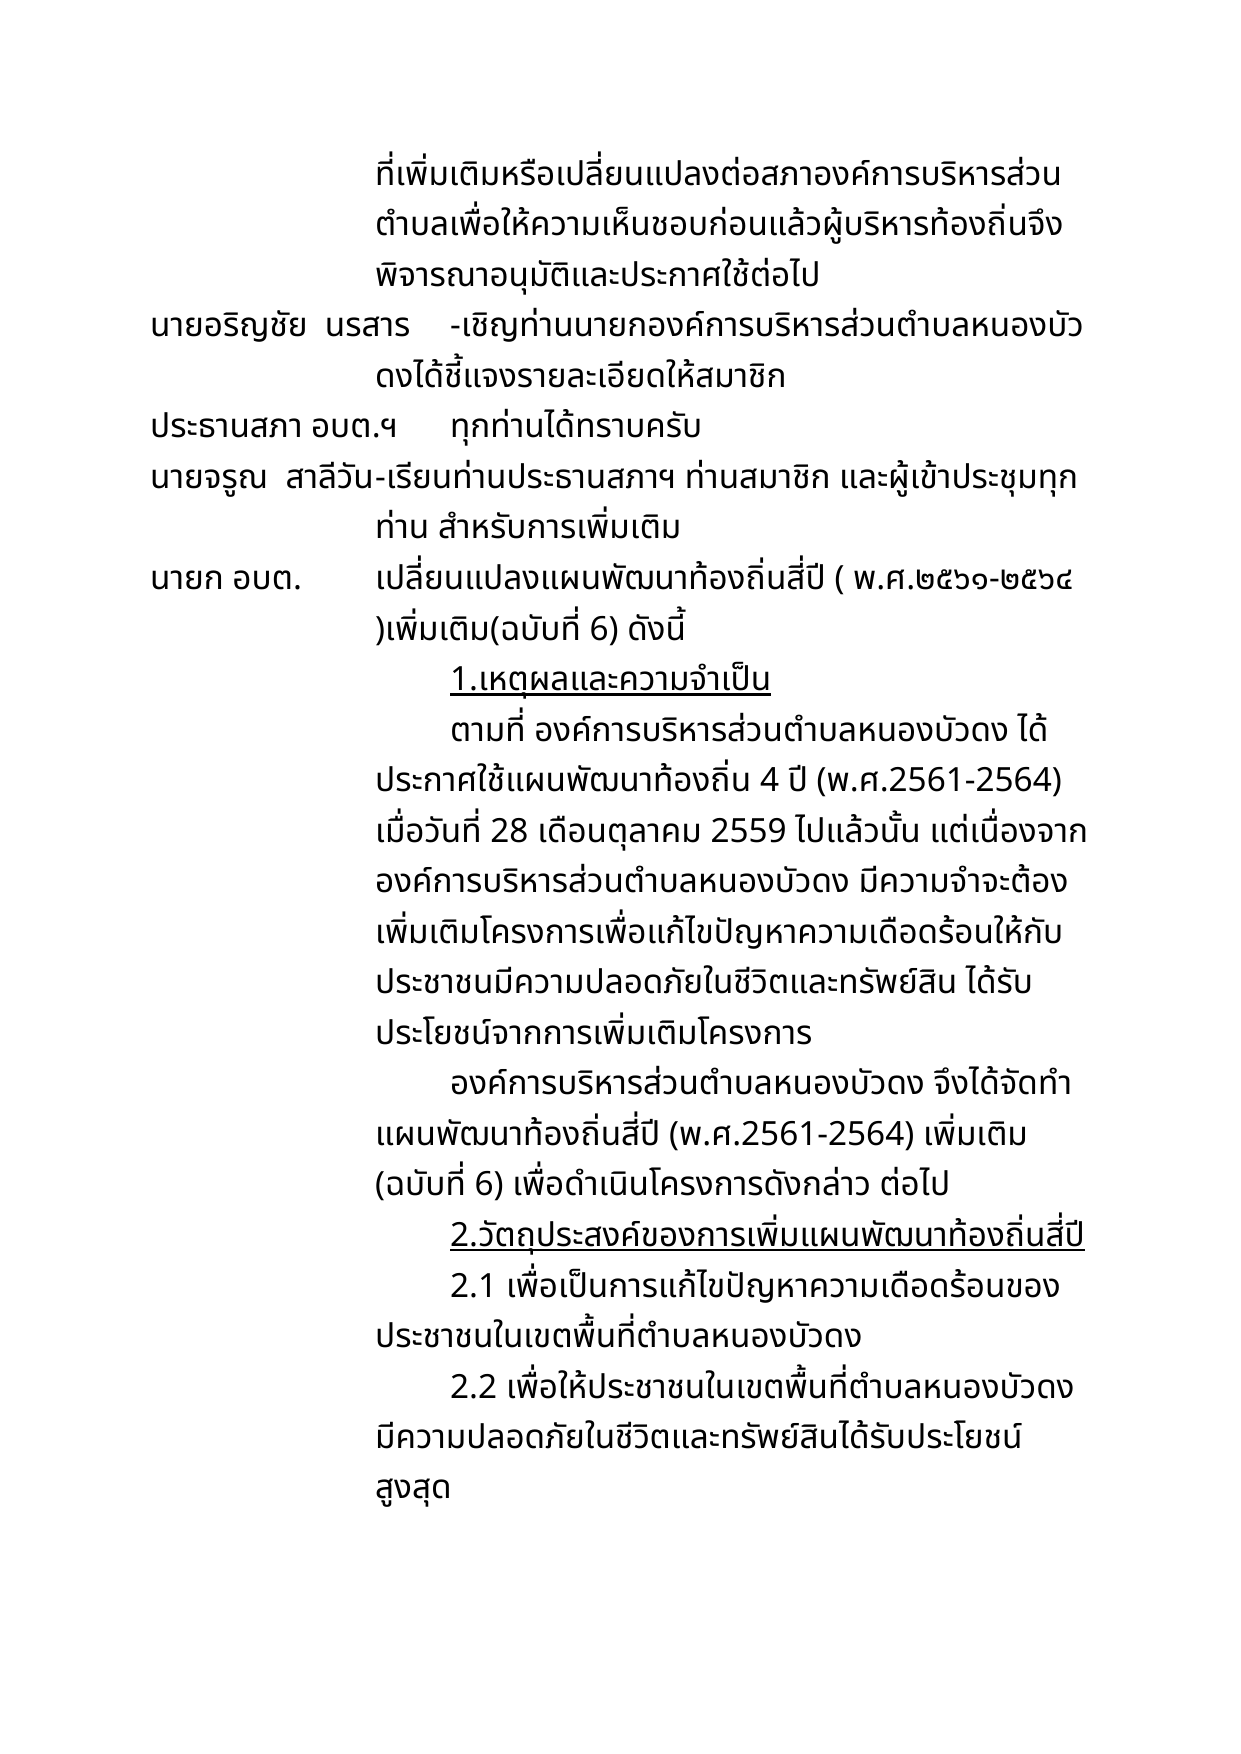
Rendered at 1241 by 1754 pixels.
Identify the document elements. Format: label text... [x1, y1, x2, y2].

text ประธานสภา อบต.ฯ ทุกท่านได้ทราบครับ [150, 402, 1090, 453]
text 1.เหตุผลและความจำเป็น [150, 655, 1090, 706]
text 2.2 เพื่อให้ประชาชนในเขตพื้นที่ตำบลหนองบัวดงมีความปลอดภัยในชีวิตและทรัพย์สินได้รับประโยชน์สูงสุด [375, 1362, 1090, 1514]
text นายก อบต. เปลี่ยนแปลงแผนพัฒนาท้องถิ่นสี่ปี ( พ.ศ.๒๕๖๑-๒๕๖๔ )เพิ่มเติม(ฉบับที่ 6) ดังนี้ [150, 554, 1090, 655]
text 2.วัตถุประสงค์ของการเพิ่มแผนพัฒนาท้องถิ่นสี่ปี [375, 1211, 1090, 1261]
text องค์การบริหารส่วนตำบลหนองบัวดง จึงได้จัดทำแผนพัฒนาท้องถิ่นสี่ปี (พ.ศ.2561-2564) เพิ่มเติม (ฉบับที่ 6) เพื่อดำเนินโครงการดังกล่าว ต่อไป [375, 1059, 1090, 1211]
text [150, 150, 1090, 301]
text นายจรูณ สาลีวัน -เรียนท่านประธานสภาฯ ท่านสมาชิก และผู้เข้าประชุมทุกท่าน สำหรับการเพิ่มเติม [150, 453, 1090, 554]
text นายอริญชัย นรสาร -เชิญท่านนายกองค์การบริหารส่วนตำบลหนองบัวดงได้ชี้แจงรายละเอียดให้สมาชิก [150, 301, 1090, 402]
text 2.1 เพื่อเป็นการแก้ไขปัญหาความเดือดร้อนของประชาชนในเขตพื้นที่ตำบลหนองบัวดง [375, 1261, 1090, 1362]
text ตามที่ องค์การบริหารส่วนตำบลหนองบัวดง ได้ประกาศใช้แผนพัฒนาท้องถิ่น 4 ปี (พ.ศ.2561-2564) เมื่อวันที่ 28 เดือนตุลาคม 2559 ไปแล้วนั้น แต่เนื่องจากองค์การบริหารส่วนตำบลหนองบัวดง มีความจำจะต้องเพิ่มเติมโครงการเพื่อแก้ไขปัญหาความเดือดร้อนให้กับประชาชนมีความปลอดภัยในชีวิตและทรัพย์สิน ได้รับประโยชน์จากการเพิ่มเติมโครงการ [150, 706, 1090, 1059]
